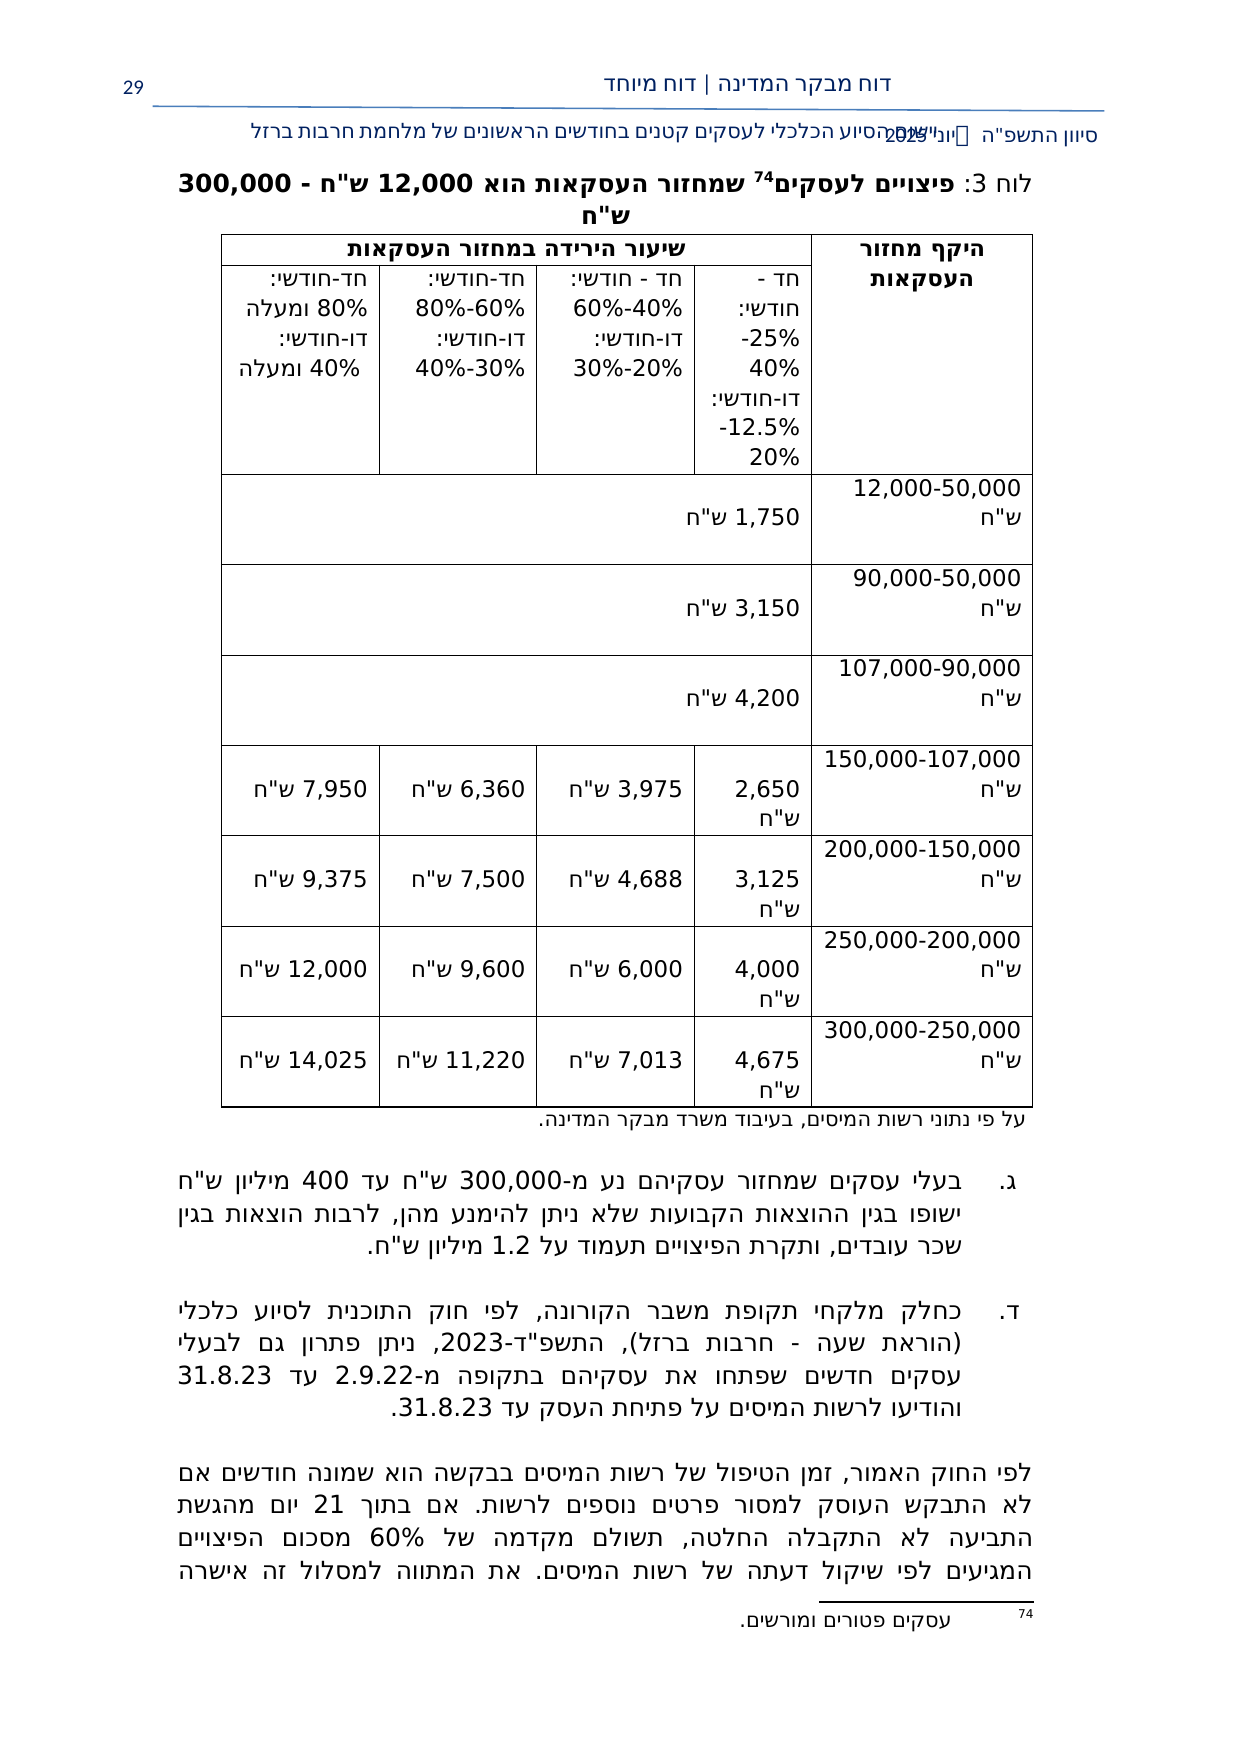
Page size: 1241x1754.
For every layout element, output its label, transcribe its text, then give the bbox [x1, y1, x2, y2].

table_cell 7,500 ש"ח [380, 836, 536, 926]
table_header היקף מחזור העסקאות [812, 235, 1032, 474]
table_cell חד-חודשי: 80% ומעלה דו-חודשי: 40% ומעלה [222, 266, 379, 474]
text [177, 1458, 1033, 1585]
table_cell 9,375 ש"ח [222, 836, 379, 926]
table_cell 250,000-200,000 ש"ח [812, 927, 1032, 1016]
table_cell 6,360 ש"ח [380, 746, 536, 835]
table_cell 1,750 ש"ח [222, 475, 811, 564]
table_cell 7,013 ש"ח [537, 1017, 694, 1106]
table_cell 3,125 ש"ח [695, 836, 811, 926]
table_cell חד - חודשי: 40%-60% דו-חודשי: 20%-30% [537, 266, 694, 474]
table_header שיעור הירידה במחזור העסקאות [222, 235, 811, 264]
table_cell 3,975 ש"ח [537, 746, 694, 835]
table_cell 200,000-150,000 ש"ח [812, 836, 1032, 926]
table_cell 4,000 ש"ח [695, 927, 811, 1016]
table_cell 7,950 ש"ח [222, 746, 379, 835]
table_cell 12,000 ש"ח [222, 927, 379, 1016]
table_cell 11,220 ש"ח [380, 1017, 536, 1106]
table_cell 9,600 ש"ח [380, 927, 536, 1016]
table_cell חד-חודשי: 60%-80% דו-חודשי: 30%-40% [380, 266, 536, 474]
table_cell 90,000-50,000 ש"ח [812, 565, 1032, 654]
table_cell 4,200 ש"ח [222, 656, 811, 745]
table_cell 14,025 ש"ח [222, 1017, 379, 1106]
table_cell 2,650 ש"ח [695, 746, 811, 835]
list כחלק מלקחי תקופת משבר הקורונה, לפי חוק התוכנית לסיוע כלכלי (הוראת שעה - חרבות ברזל), התשפ"ד-2023, ניתן פתרון גם לבעלי עסקים חדשים שפתחו את עסקיהם בתקופה מ-2.9.22 עד 31.8.23 והודיעו לרשות המיסים על פתיחת העסק עד 31.8.23. [177, 1296, 998, 1423]
text על פי נתוני רשות המיסים, בעיבוד משרד מבקר המדינה. [177, 1107, 1033, 1132]
table_cell 12,000-50,000 ש"ח [812, 475, 1032, 564]
table_cell 4,675 ש"ח [695, 1017, 811, 1106]
table_cell 107,000-90,000 ש"ח [812, 656, 1032, 745]
table_cell 150,000-107,000 ש"ח [812, 746, 1032, 835]
table_cell חד - חודשי: 25%-40% דו-חודשי: 12.5%-20% [695, 266, 811, 474]
table_cell 6,000 ש"ח [537, 927, 694, 1016]
table_cell 3,150 ש"ח [222, 565, 811, 654]
text לוח 3: פיצויים לעסקים שמחזור העסקאות הוא 12,000 ש"ח - 300,000 ש"ח [177, 132, 1033, 231]
list בעלי עסקים שמחזור עסקיהם נע מ-300,000 ש"ח עד 400 מיליון ש"ח ישופו בגין ההוצאות הקבועות שלא ניתן להימנע מהן, לרבות הוצאות בגין שכר עובדים, ותקרת הפיצויים תעמוד על 1.2 מיליון ש"ח. [177, 1166, 998, 1261]
table_cell 300,000-250,000 ש"ח [812, 1017, 1032, 1106]
table_cell 4,688 ש"ח [537, 836, 694, 926]
